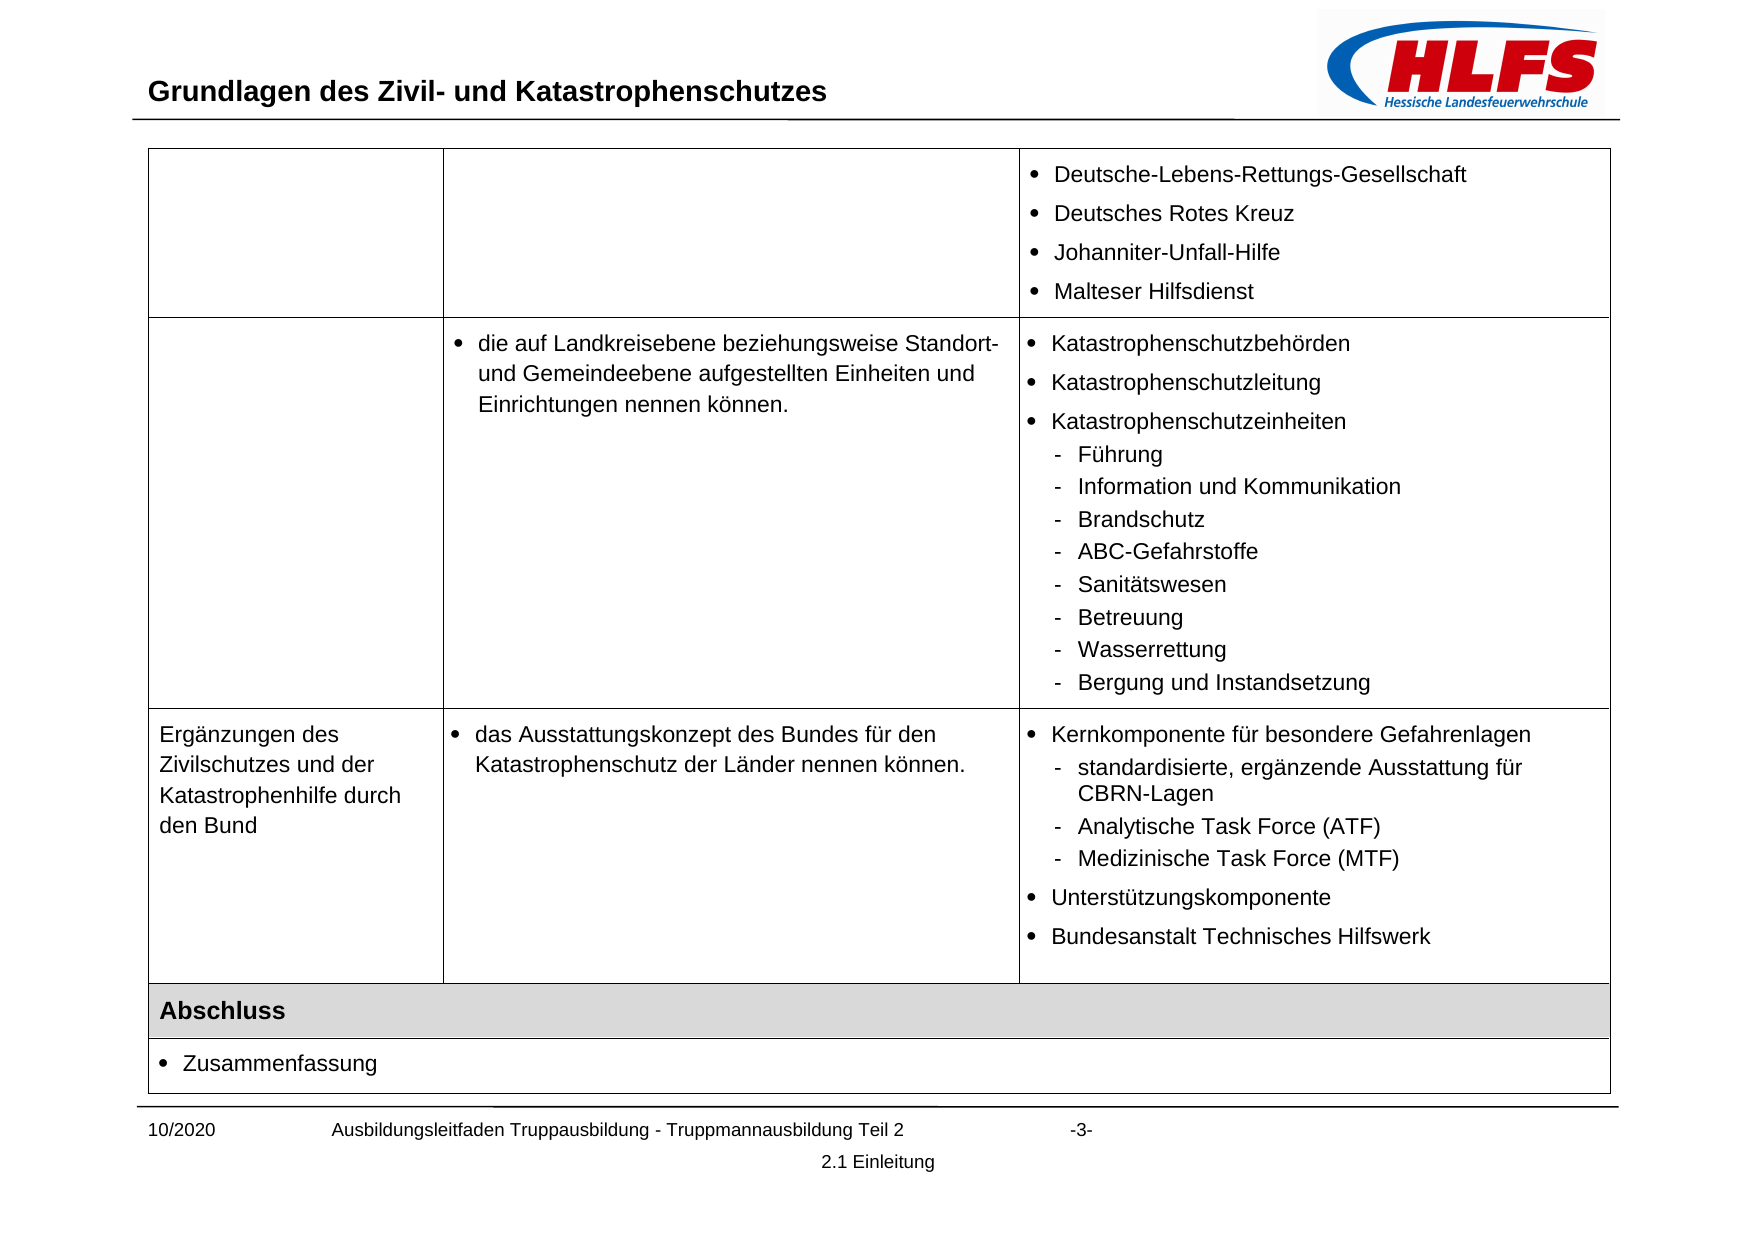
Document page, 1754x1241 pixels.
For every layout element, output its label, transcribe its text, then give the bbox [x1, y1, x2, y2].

table_cell Zusammenfassung Erfolgskontrolle Beantwortung von Fragen [149, 1038, 1610, 1093]
table_cell Deutsche-Lebens-Rettungs-Gesellschaft Deutsches Rotes Kreuz Johanniter-Unfall-Hilfe Malteser Hilfsdienst [1020, 149, 1610, 317]
table_cell Kernkomponente für besondere Gefahrenlagen standardisierte, ergänzende Ausstattung für CBRN-Lagen Analytische Task Force (ATF) Medizinische Task Force (MTF) Unterstützungskomponente Bundesanstalt Technisches Hilfswerk [1020, 708, 1610, 983]
table_cell die auf Landkreisebene beziehungsweise Standort- und Gemeindeebene aufgestellten Einheiten und Einrichtungen nennen können. [444, 318, 1019, 708]
table_cell das Ausstattungskonzept des Bundes für den Katastrophenschutz der Länder nennen können. [444, 709, 1019, 983]
table_cell [444, 149, 1019, 317]
table_cell [149, 318, 443, 708]
table_cell [149, 149, 443, 317]
table_cell Abschluss [149, 983, 1610, 1037]
table_cell Katastrophenschutzbehörden Katastrophenschutzleitung Katastrophenschutzeinheiten Führung Information und Kommunikation Brandschutz ABC-Gefahrstoffe Sanitätswesen Betreuung Wasserrettung Bergung und Instandsetzung [1020, 317, 1610, 708]
picture [1317, 9, 1605, 116]
table_cell Ergänzungen des Zivilschutzes und der Katastrophenhilfe durch den Bund [149, 709, 443, 983]
